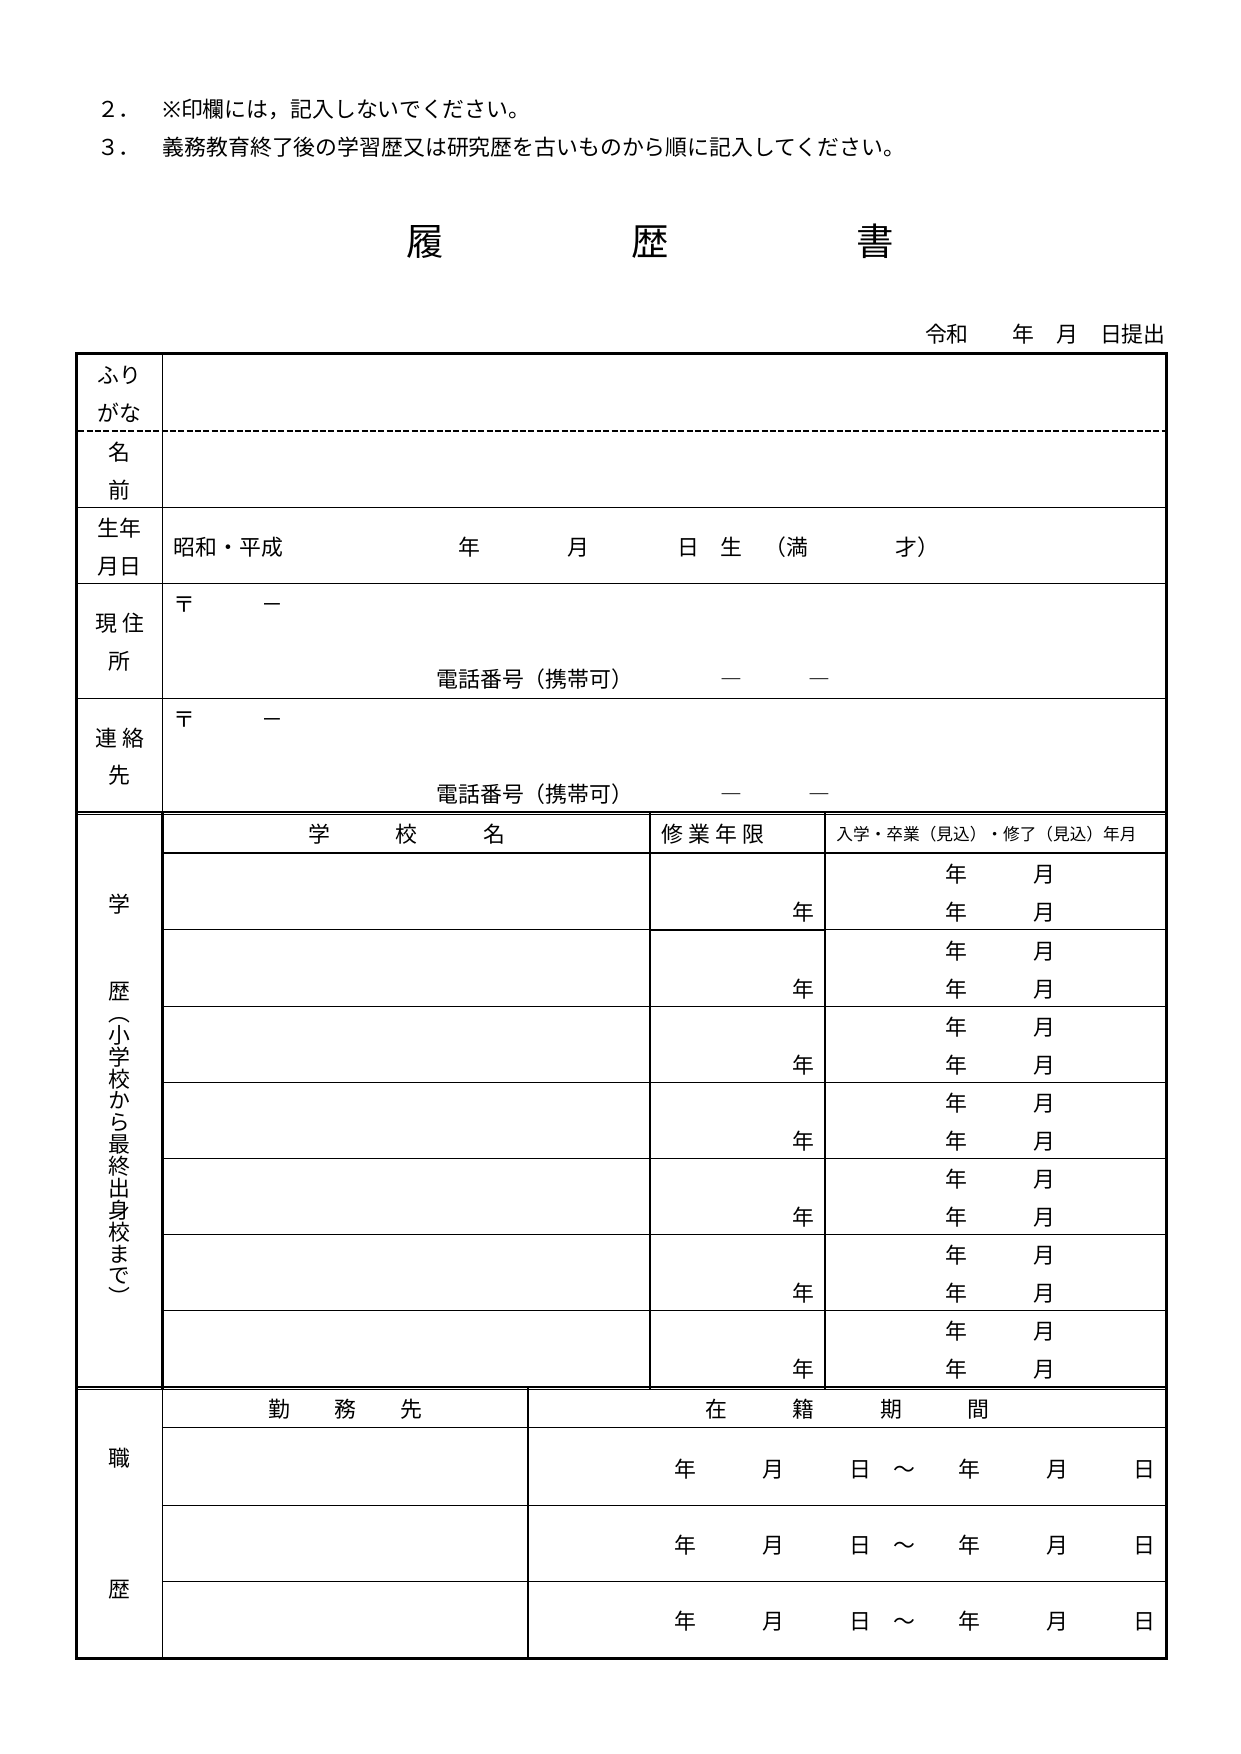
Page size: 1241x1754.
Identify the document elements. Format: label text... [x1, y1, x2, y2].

table_cell 年 月 日 ～ 年 月 日 [529, 1506, 1165, 1581]
table_cell 勤 務 先 [163, 1390, 527, 1427]
table_cell 〒 － 電話番号（携帯可） ― ― [163, 584, 1165, 698]
table_cell [164, 1159, 649, 1234]
table_cell [163, 1582, 527, 1657]
table_cell 年 月 年 月 [826, 1159, 1165, 1234]
table_cell 学 校 名 [164, 815, 649, 852]
table_header ふりがな [78, 355, 162, 430]
table_cell [164, 1311, 649, 1386]
list 令和 年 月 日提出 [134, 314, 1165, 352]
table_cell 年 [651, 1235, 824, 1310]
table_cell 職 歴 [78, 1390, 162, 1657]
table_cell 〒 － 電話番号（携帯可） ― ― [163, 699, 1165, 811]
table_cell 入学・卒業（見込）・修了（見込）年月 [826, 815, 1165, 852]
table_cell 年 [651, 1007, 824, 1082]
list 履 歴 書 [134, 202, 1165, 277]
table_cell 年 月 年 月 [826, 1311, 1165, 1386]
list ※印欄には，記入しないでください。 [97, 89, 1165, 127]
table_cell 連 絡 先 [78, 699, 162, 811]
table_cell 年 月 年 月 [826, 854, 1165, 929]
table_cell 年 [651, 931, 824, 1006]
table_cell 年 [651, 854, 824, 929]
table_cell [164, 854, 649, 929]
table_cell 学 歴（小学校から最終出身校まで） [78, 815, 161, 1386]
table_cell 生年月日 [78, 508, 162, 583]
table_cell 昭和・平成 年 月 日 生 （満 才） [163, 508, 1165, 583]
table_cell 年 月 年 月 [826, 930, 1165, 1006]
table_cell 年 月 年 月 [826, 1235, 1165, 1310]
table_cell 在 籍 期 間 [529, 1390, 1165, 1427]
table_cell 年 [651, 1311, 824, 1386]
table_cell 年 月 日 ～ 年 月 日 [529, 1582, 1165, 1657]
table_cell 現 住 所 [78, 584, 162, 698]
table_cell [163, 430, 1165, 507]
table_cell 年 月 日 ～ 年 月 日 [529, 1428, 1165, 1505]
list 義務教育終了後の学習歴又は研究歴を古いものから順に記入してください。 [97, 127, 1165, 164]
table_cell 年 [651, 1083, 824, 1158]
table_cell 年 月 年 月 [826, 1083, 1165, 1158]
table_cell 年 月 年 月 [826, 1007, 1165, 1082]
table_cell [163, 1428, 527, 1505]
table_cell [163, 1506, 527, 1581]
table_header [163, 355, 1165, 430]
table_cell [164, 1235, 649, 1310]
table_cell 修 業 年 限 [651, 815, 824, 852]
table_cell [164, 1007, 649, 1082]
table_cell 名 前 [78, 430, 162, 507]
table_cell [164, 930, 649, 1006]
table_cell 年 [651, 1159, 824, 1234]
table_cell [164, 1083, 649, 1158]
